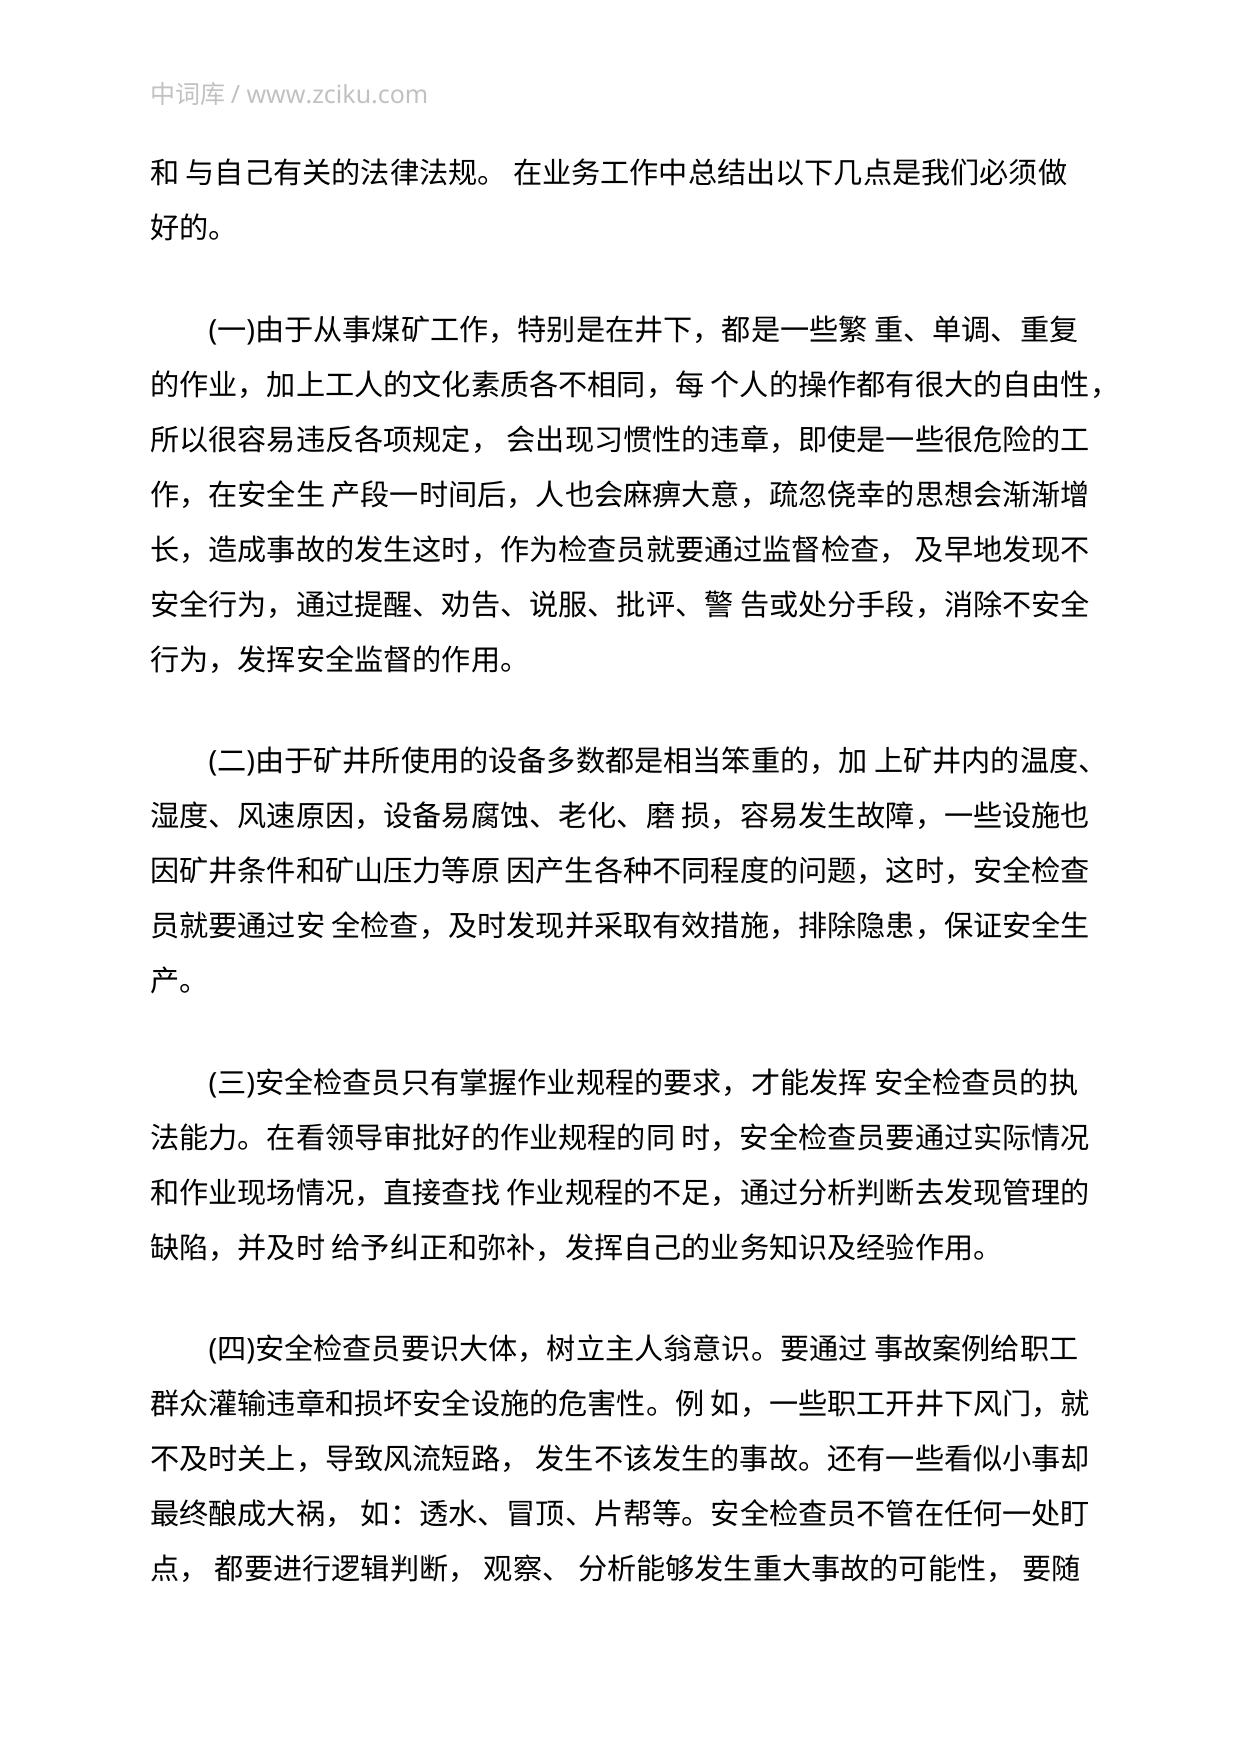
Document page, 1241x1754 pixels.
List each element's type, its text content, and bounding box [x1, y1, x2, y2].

text (一)由于从事煤矿工作，特别是在井下，都是一些繁 重、单调、重复的作业，加上工人的文化素质各不相同，每 个人的操作都有很大的自由性，所以很容易违反各项规定， 会出现习惯性的违章，即使是一些很危险的工作，在安全生 产段一时间后，人也会麻痹大意，疏忽侥幸的思想会渐渐增 长，造成事故的发生这时，作为检查员就要通过监督检查， 及早地发现不安全行为，通过提醒、劝告、说服、批评、警 告或处分手段，消除不安全行为，发挥安全监督的作用。 [150, 307, 1090, 678]
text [150, 150, 1090, 247]
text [150, 1326, 1090, 1588]
text (三)安全检查员只有掌握作业规程的要求，才能发挥 安全检查员的执法能力。在看领导审批好的作业规程的同 时，安全检查员要通过实际情况和作业现场情况，直接查找 作业规程的不足，通过分析判断去发现管理的缺陷，并及时 给予纠正和弥补，发挥自己的业务知识及经验作用。 [150, 1059, 1090, 1266]
text (二)由于矿井所使用的设备多数都是相当笨重的，加 上矿井内的温度、湿度、风速原因，设备易腐蚀、老化、磨 损，容易发生故障，一些设施也因矿井条件和矿山压力等原 因产生各种不同程度的问题，这时，安全检查员就要通过安 全检查，及时发现并采取有效措施，排除隐患，保证安全生 产。 [150, 738, 1090, 1000]
